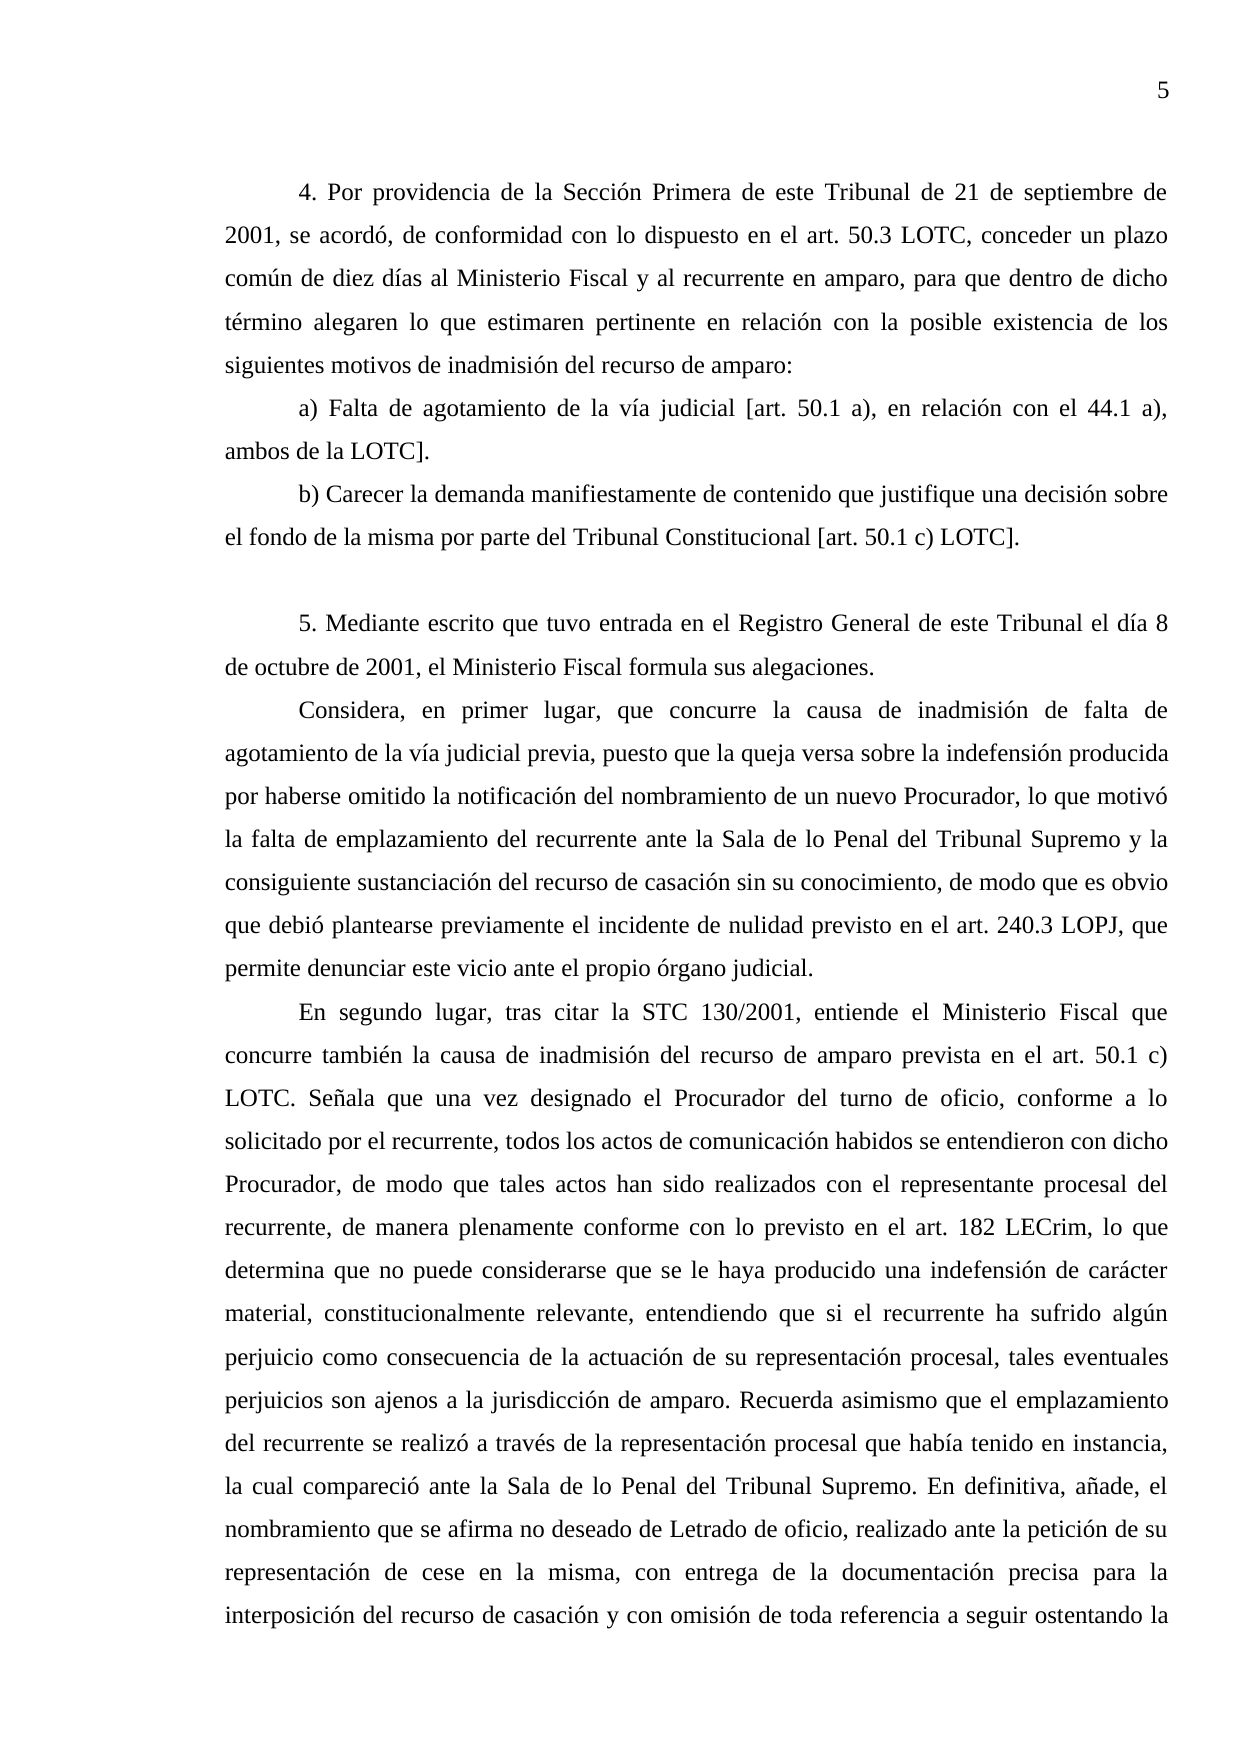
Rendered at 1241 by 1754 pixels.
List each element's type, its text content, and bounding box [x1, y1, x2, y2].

text 5. Mediante escrito que tuvo entrada en el Registro General de este Tribunal el día 8 de octubre de 2001, el Ministerio Fiscal formula sus alegaciones. [224, 608, 1169, 680]
text 4. Por providencia de la Sección Primera de este Tribunal de 21 de septiembre de 2001, se acordó, de conformidad con lo dispuesto en el art. 50.3 LOTC, conceder un plazo común de diez días al Ministerio Fiscal y al recurrente en amparo, para que dentro de dicho término alegaren lo que estimaren pertinente en relación con la posible existencia de los siguientes motivos de inadmisión del recurso de amparo: [224, 177, 1169, 378]
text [224, 997, 1169, 1629]
text b) Carecer la demanda manifiestamente de contenido que justifique una decisión sobre el fondo de la misma por parte del Tribunal Constitucional [art. 50.1 c) LOTC]. [224, 479, 1169, 551]
text a) Falta de agotamiento de la vía judicial [art. 50.1 a), en relación con el 44.1 a), ambos de la LOTC]. [224, 393, 1169, 465]
text Considera, en primer lugar, que concurre la causa de inadmisión de falta de agotamiento de la vía judicial previa, puesto que la queja versa sobre la indefensión producida por haberse omitido la notificación del nombramiento de un nuevo Procurador, lo que motivó la falta de emplazamiento del recurrente ante la Sala de lo Penal del Tribunal Supremo y la consiguiente sustanciación del recurso de casación sin su conocimiento, de modo que es obvio que debió plantearse previamente el incidente de nulidad previsto en el art. 240.3 LOPJ, que permite denunciar este vicio ante el propio órgano judicial. [224, 695, 1169, 982]
